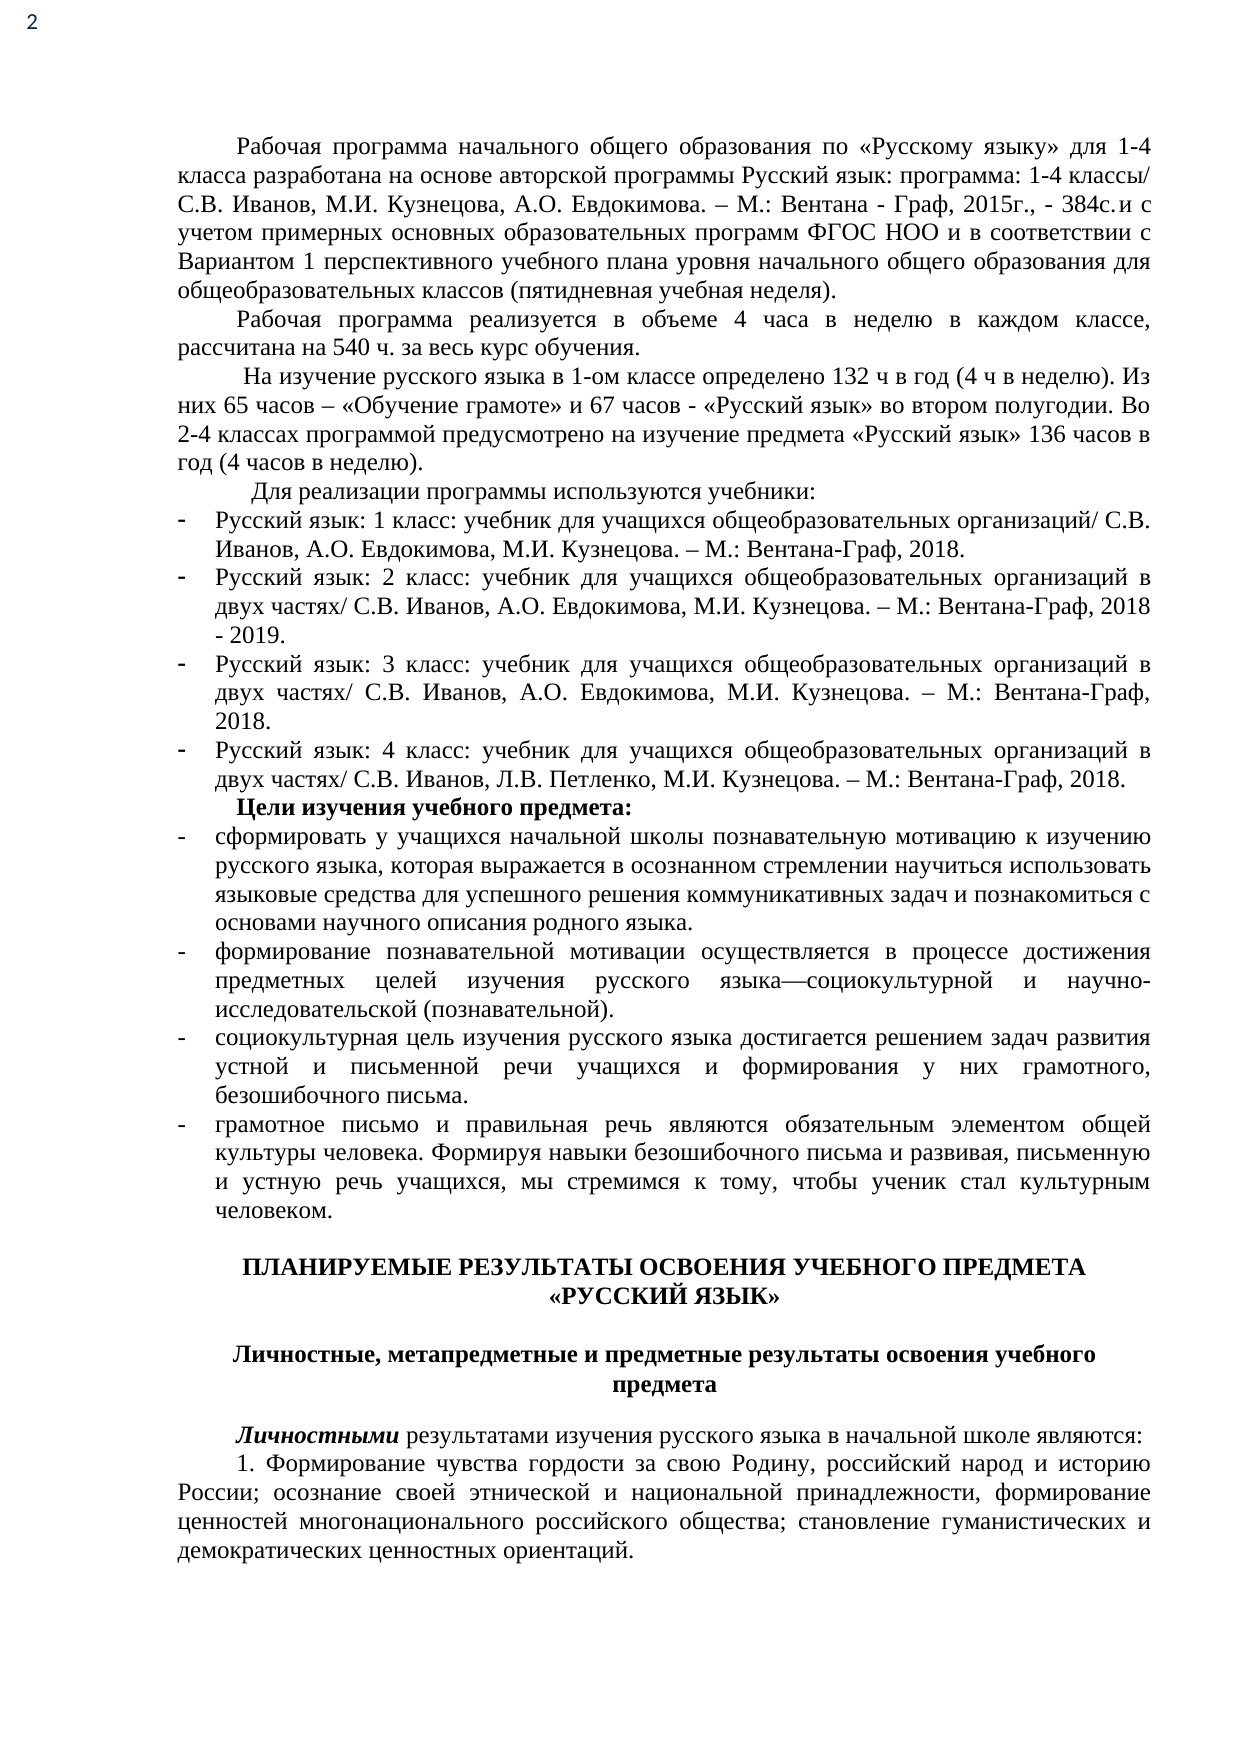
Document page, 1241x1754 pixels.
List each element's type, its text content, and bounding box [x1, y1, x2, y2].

text 1. Формирование чувства гордости за свою Родину, российский народ и историю России; осознание своей этнической и национальной принадлежности, формирование ценностей многонационального российского общества; становление гуманистических и демократических ценностных ориентаций. [177, 1448, 1152, 1563]
list Русский язык: 3 класс: учебник для учащихся общеобразовательных организаций в двух частях/ С.В. Иванов, А.О. Евдокимова, М.И. Кузнецова. – М.: Вентана-Граф, 2018. [177, 649, 1152, 735]
list грамотное письмо и правильная речь являются обязательным элементом общей культуры человека. Формируя навыки безошибочного письма и развивая, письменную и устную речь учащихся, мы стремимся к тому, чтобы ученик стал культурным человеком. [177, 1109, 1152, 1224]
text ПЛАНИРУЕМЫЕ РЕЗУЛЬТАТЫ ОСВОЕНИЯ УЧЕБНОГО ПРЕДМЕТА «РУССКИЙ ЯЗЫК» [177, 1252, 1152, 1310]
text Рабочая программа начального общего образования по «Русскому языку» для 1-4 класса разработана на основе авторской программы Русский язык: программа: 1-4 классы/ С.В. Иванов, М.И. Кузнецова, А.О. Евдокимова. – М.: Вентана - Граф, 2015г., - 384с.и с учетом примерных основных образовательных программ ФГОС НОО и в соответствии с Вариантом 1 перспективного учебного плана уровня начального общего образования для общеобразовательных классов (пятидневная учебная неделя). [177, 131, 1152, 304]
text Личностные, метапредметные и предметные результаты освоения учебного предмета [177, 1339, 1152, 1398]
list Русский язык: 1 класс: учебник для учащихся общеобразовательных организаций/ С.В. Иванов, А.О. Евдокимова, М.И. Кузнецова. – М.: Вентана-Граф, 2018. [177, 505, 1152, 562]
text Для реализации программы используются учебники: [177, 476, 1152, 505]
text Цели изучения учебного предмета: [177, 792, 1152, 821]
text На изучение русского языка в 1-ом классе определено 132 ч в год (4 ч в неделю). Из них 65 часов – «Обучение грамоте» и 67 часов - «Русский язык» во втором полугодии. Во 2-4 классах программой предусмотрено на изучение предмета «Русский язык» 136 часов в год (4 часов в неделю). [177, 361, 1152, 476]
list социокультурная цель изучения русского языка достигается решением задач развития устной и письменной речи учащихся и формирования у них грамотного, безошибочного письма. [177, 1022, 1152, 1109]
text Рабочая программа реализуется в объеме 4 часа в неделю в каждом классе, рассчитана на 540 ч. за весь курс обучения. [177, 304, 1152, 361]
list сформировать у учащихся начальной школы познавательную мотивацию к изучению русского языка, которая выражается в осознанном стремлении научиться использовать языковые средства для успешного решения коммуникативных задач и познакомиться с основами научного описания родного языка. [177, 821, 1152, 936]
text Личностными результатами изучения русского языка в начальной школе являются: [177, 1420, 1152, 1448]
list Русский язык: 4 класс: учебник для учащихся общеобразовательных организаций в двух частях/ С.В. Иванов, Л.В. Петленко, М.И. Кузнецова. – М.: Вентана-Граф, 2018. [177, 735, 1152, 792]
list Русский язык: 2 класс: учебник для учащихся общеобразовательных организаций в двух частях/ С.В. Иванов, А.О. Евдокимова, М.И. Кузнецова. – М.: Вентана-Граф, 2018 - 2019. [177, 562, 1152, 649]
list формирование познавательной мотивации осуществляется в процессе достижения предметных целей изучения русского языка—социокультурной и научно-исследовательской (познавательной). [177, 936, 1152, 1022]
